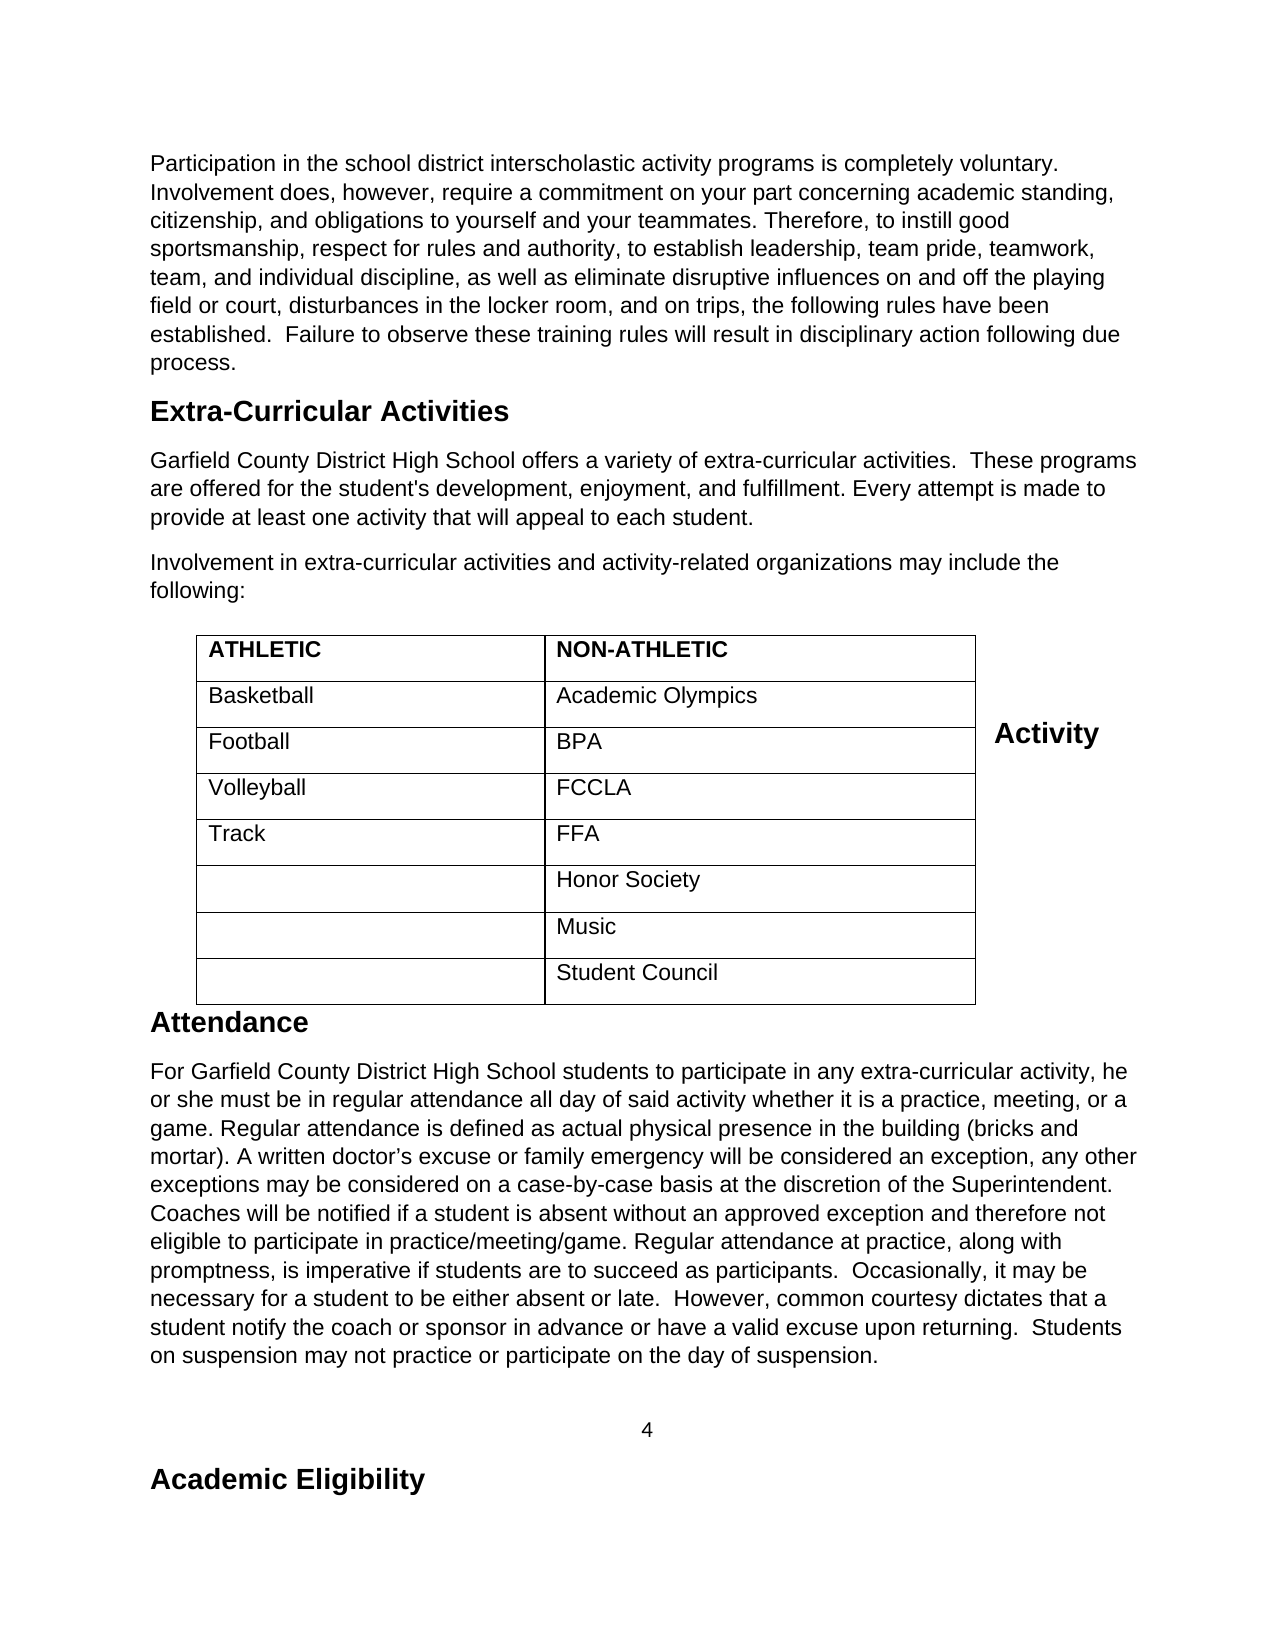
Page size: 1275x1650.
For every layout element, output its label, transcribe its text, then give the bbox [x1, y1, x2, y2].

table_cell [197, 866, 544, 912]
table_cell Honor Society [546, 866, 975, 912]
table_cell [197, 959, 544, 1004]
table_cell Basketball [197, 682, 544, 727]
table_cell FFA [546, 820, 975, 865]
table_cell FCCLA [546, 774, 975, 819]
text Involvement in extra-curricular activities and activity-related organizations may include the following: [150, 549, 1144, 604]
table_cell [197, 913, 544, 958]
text For Garfield County District High School students to participate in any extra-curricular activity, he or she must be in regular attendance all day of said activity whether it is a practice, meeting, or a game. Regular attendance is defined as actual physical presence in the building (bricks and mortar). A written doctor’s excuse or family emergency will be considered an exception, any other exceptions may be considered on a case-by-case basis at the discretion of the Superintendent. Coaches will be notified if a student is absent without an approved exception and therefore not eligible to participate in practice/meeting/game. Regular attendance at practice, along with promptness, is imperative if students are to succeed as participants. Occasionally, it may be necessary for a student to be either absent or late. However, common courtesy dictates that a student notify the coach or sponsor in advance or have a valid excuse upon returning. Students on suspension may not practice or participate on the day of suspension. [150, 1058, 1144, 1368]
table_header ATHLETIC [197, 636, 544, 681]
text 4 [150, 1415, 1144, 1443]
table_cell Student Council [546, 959, 975, 1004]
text Academic Eligibility [150, 1462, 1144, 1495]
table_cell Track [197, 820, 544, 865]
text Extra-Curricular Activities [150, 394, 1144, 428]
table_cell Music [546, 913, 975, 958]
table_cell Academic Olympics [546, 682, 975, 727]
text Participation in the school district interscholastic activity programs is completely voluntary. Involvement does, however, require a commitment on your part concerning academic standing, citizenship, and obligations to yourself and your teammates. Therefore, to instill good sportsmanship, respect for rules and authority, to establish leadership, team pride, teamwork, team, and individual discipline, as well as eliminate disruptive influences on and off the playing field or court, disturbances in the locker room, and on trips, the following rules have been established. Failure to observe these training rules will result in disciplinary action following due process. [150, 150, 1144, 375]
table_cell Volleyball [197, 774, 544, 819]
table_header NON-ATHLETIC [546, 636, 975, 681]
text Activity Attendance [150, 717, 1144, 1038]
table_cell BPA [546, 728, 975, 773]
text Garfield County District High School offers a variety of extra-curricular activities. These programs are offered for the student's development, enjoyment, and fulfillment. Every attempt is made to provide at least one activity that will appeal to each student. [150, 447, 1144, 530]
table_cell Football [197, 728, 544, 773]
